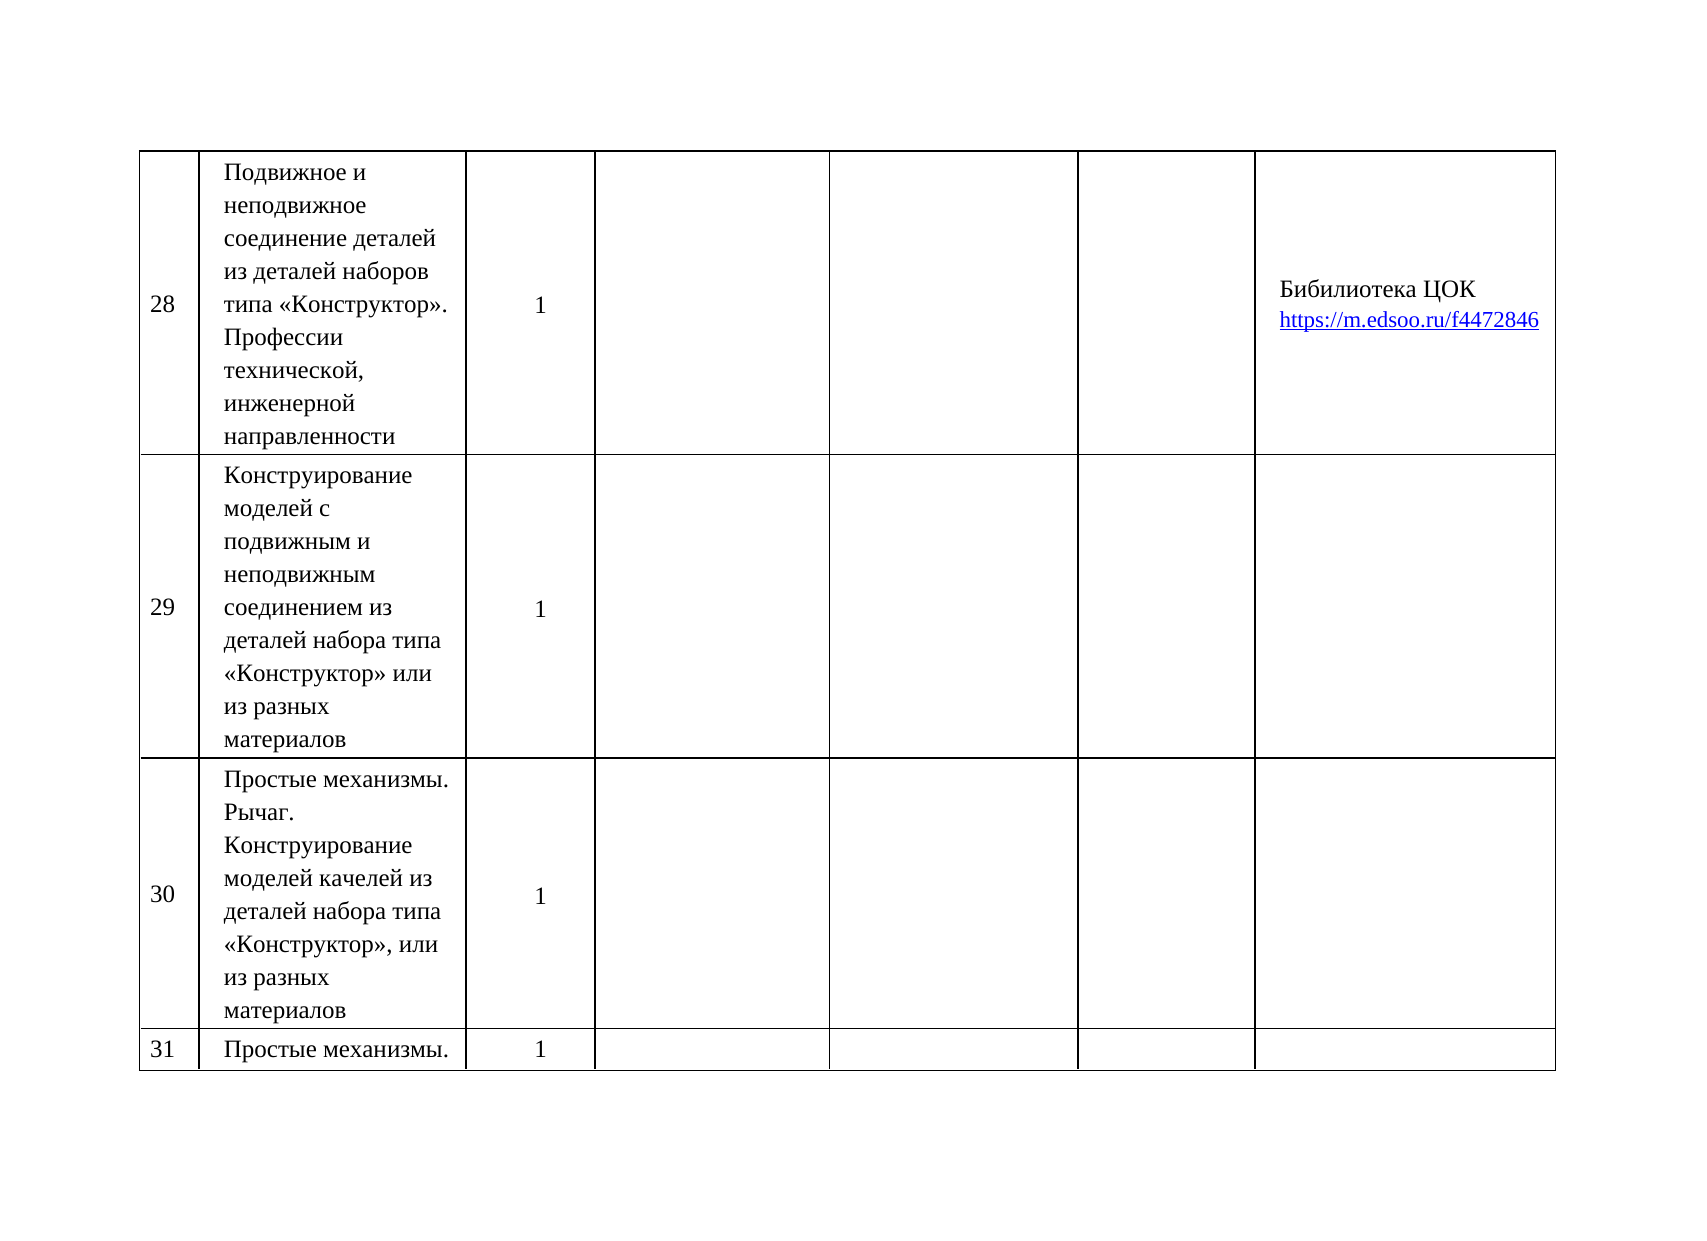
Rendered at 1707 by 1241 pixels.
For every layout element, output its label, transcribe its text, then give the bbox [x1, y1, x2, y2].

table_cell [830, 455, 1077, 757]
table_cell Простые механизмы. Рычаг. Конструирование моделей качелей из деталей набора типа «Конструктор», или из разных материалов [200, 759, 465, 1028]
table_cell [830, 152, 1077, 453]
table_cell 28 [140, 152, 198, 453]
table_cell [1079, 1029, 1254, 1069]
table_cell [830, 759, 1077, 1028]
table_cell [1256, 455, 1555, 757]
table_cell [1256, 759, 1555, 1028]
table_cell 1 [467, 152, 594, 453]
table_cell [1079, 455, 1254, 757]
table_cell 31 [140, 1029, 198, 1069]
table_cell [1079, 152, 1254, 453]
table_cell 30 [140, 758, 198, 1028]
table_cell [1256, 1029, 1555, 1069]
table_cell 1 [467, 759, 594, 1028]
table_cell Подвижное и неподвижное соединение деталей из деталей наборов типа «Конструктор». Профессии технической, инженерной направленности [200, 152, 465, 453]
table_cell 29 [140, 455, 198, 757]
table_cell Бибилиотека ЦОК https://m.edsoo.ru/f4472846 [1256, 152, 1555, 453]
table_cell Конструирование моделей с подвижным и неподвижным соединением из деталей набора типа «Конструктор» или из разных материалов [200, 455, 465, 757]
table_cell 1 [467, 1029, 594, 1069]
table_cell [596, 1029, 829, 1069]
table_cell [830, 1029, 1077, 1069]
table_cell [596, 759, 829, 1028]
table_cell [596, 455, 829, 757]
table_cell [200, 1029, 465, 1069]
table_cell 1 [467, 455, 594, 757]
table_cell [1079, 759, 1254, 1028]
table_cell [596, 152, 829, 453]
